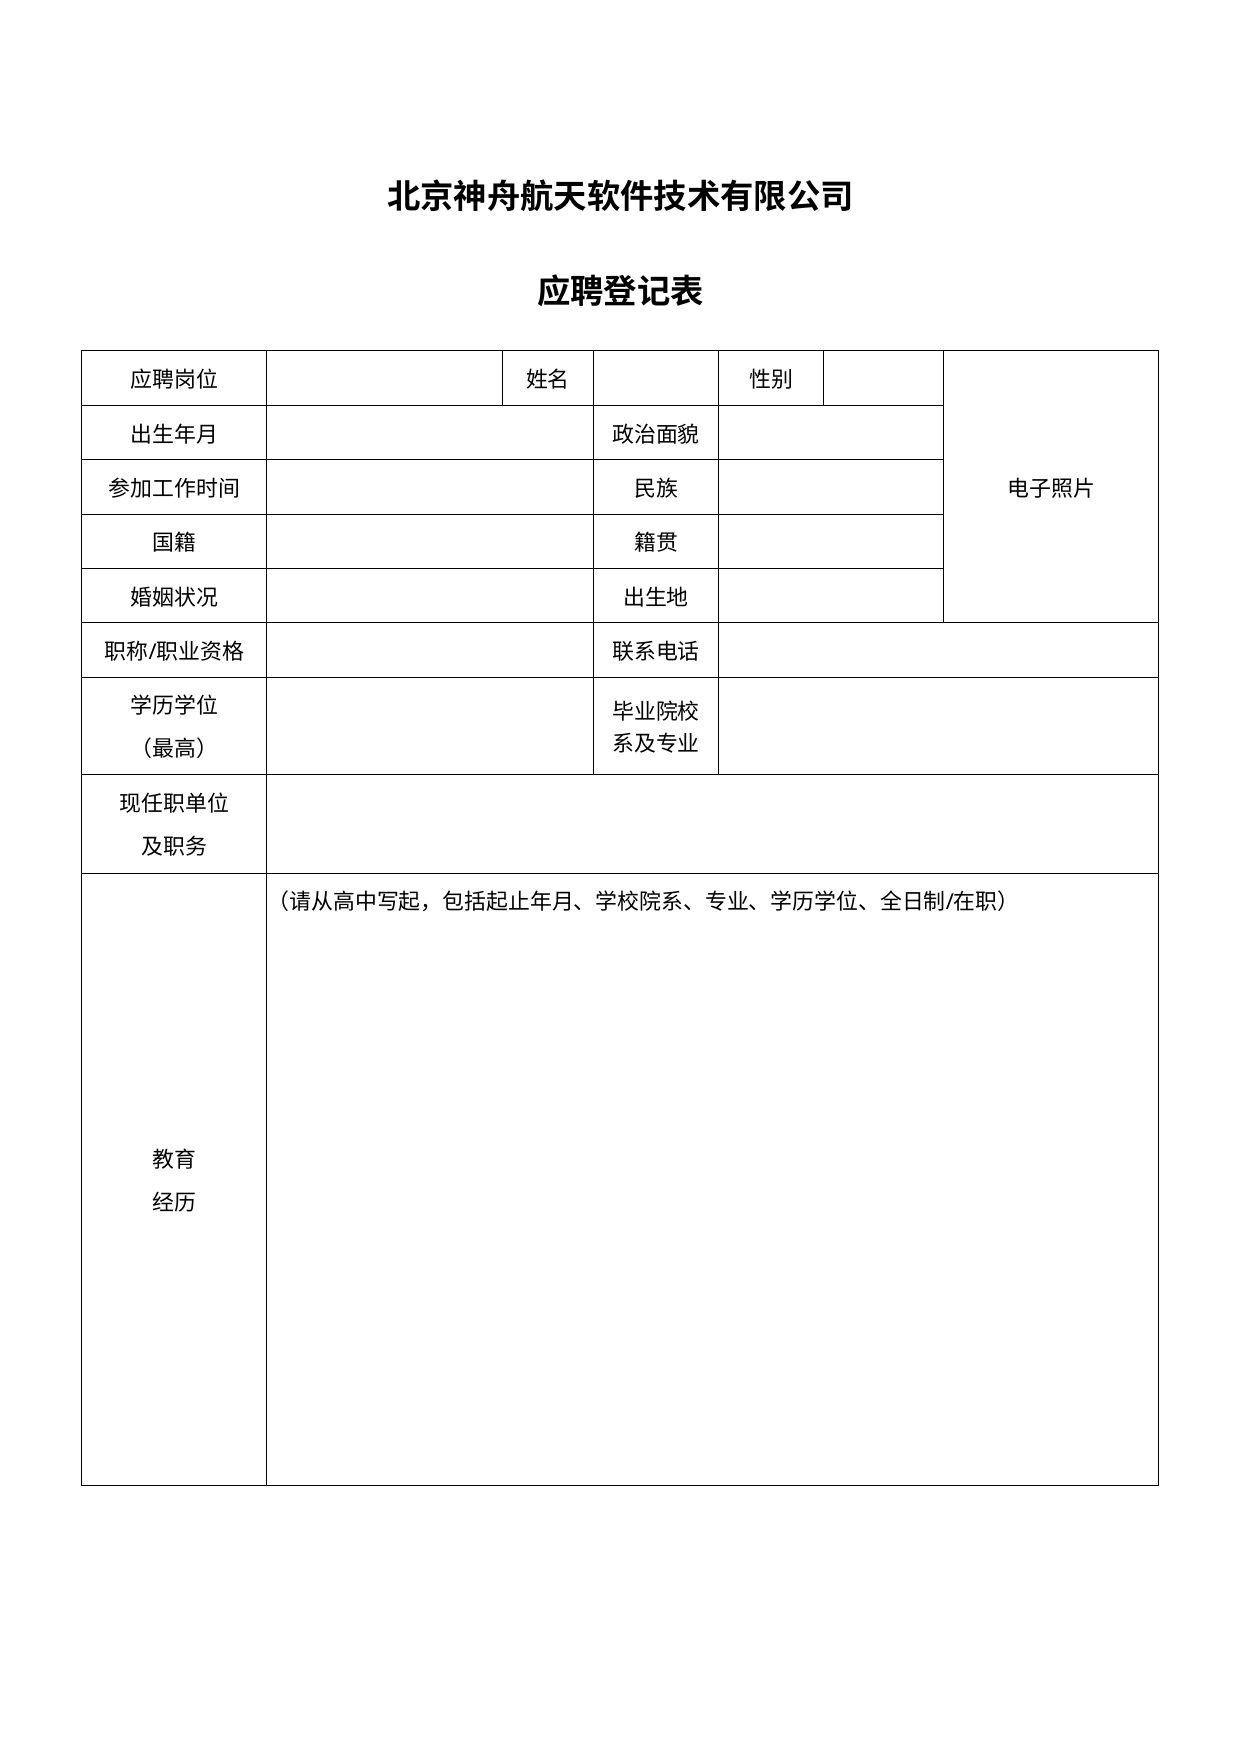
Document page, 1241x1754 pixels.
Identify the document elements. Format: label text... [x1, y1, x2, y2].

table_cell 政治面貌 [594, 406, 718, 459]
table_cell [267, 460, 593, 513]
table_cell （请从高中写起，包括起止年月、学校院系、专业、学历学位、全日制/在职） [267, 874, 1158, 1485]
table_cell [719, 623, 1158, 677]
table_header [824, 351, 943, 405]
table_header 应聘岗位 [82, 351, 266, 405]
table_cell 毕业院校 系及专业 [594, 678, 718, 774]
table_cell 民族 [594, 460, 718, 513]
table_cell 职称/职业资格 [82, 623, 266, 677]
table_cell [719, 678, 1158, 774]
table_cell 出生地 [594, 569, 718, 622]
table_header 姓名 [503, 351, 593, 405]
table_cell [267, 515, 593, 568]
table_header [594, 351, 718, 405]
table_cell [719, 406, 943, 459]
table_cell 教育 经历 [82, 874, 266, 1485]
table_header 性别 [719, 351, 823, 405]
table_cell 出生年月 [82, 406, 266, 459]
table_header 电子照片 [944, 351, 1158, 622]
table_cell 籍贯 [594, 515, 718, 568]
table_cell 联系电话 [594, 623, 718, 677]
table_header [267, 351, 502, 405]
table_cell [267, 775, 1158, 872]
table_cell [719, 569, 943, 622]
table_cell [267, 569, 593, 622]
text 北京神舟航天软件技术有限公司 [187, 162, 1053, 227]
table_cell [267, 406, 593, 459]
table_cell 学历学位 （最高） [82, 678, 266, 774]
table_cell 国籍 [82, 515, 266, 568]
table_cell 婚姻状况 [82, 569, 266, 622]
table_cell 现任职单位 及职务 [82, 775, 266, 872]
table_cell [267, 678, 593, 774]
table_cell [719, 460, 943, 513]
table_cell [719, 515, 943, 568]
table_cell [267, 623, 593, 677]
text 应聘登记表 [187, 256, 1053, 321]
table_cell 参加工作时间 [82, 460, 266, 513]
